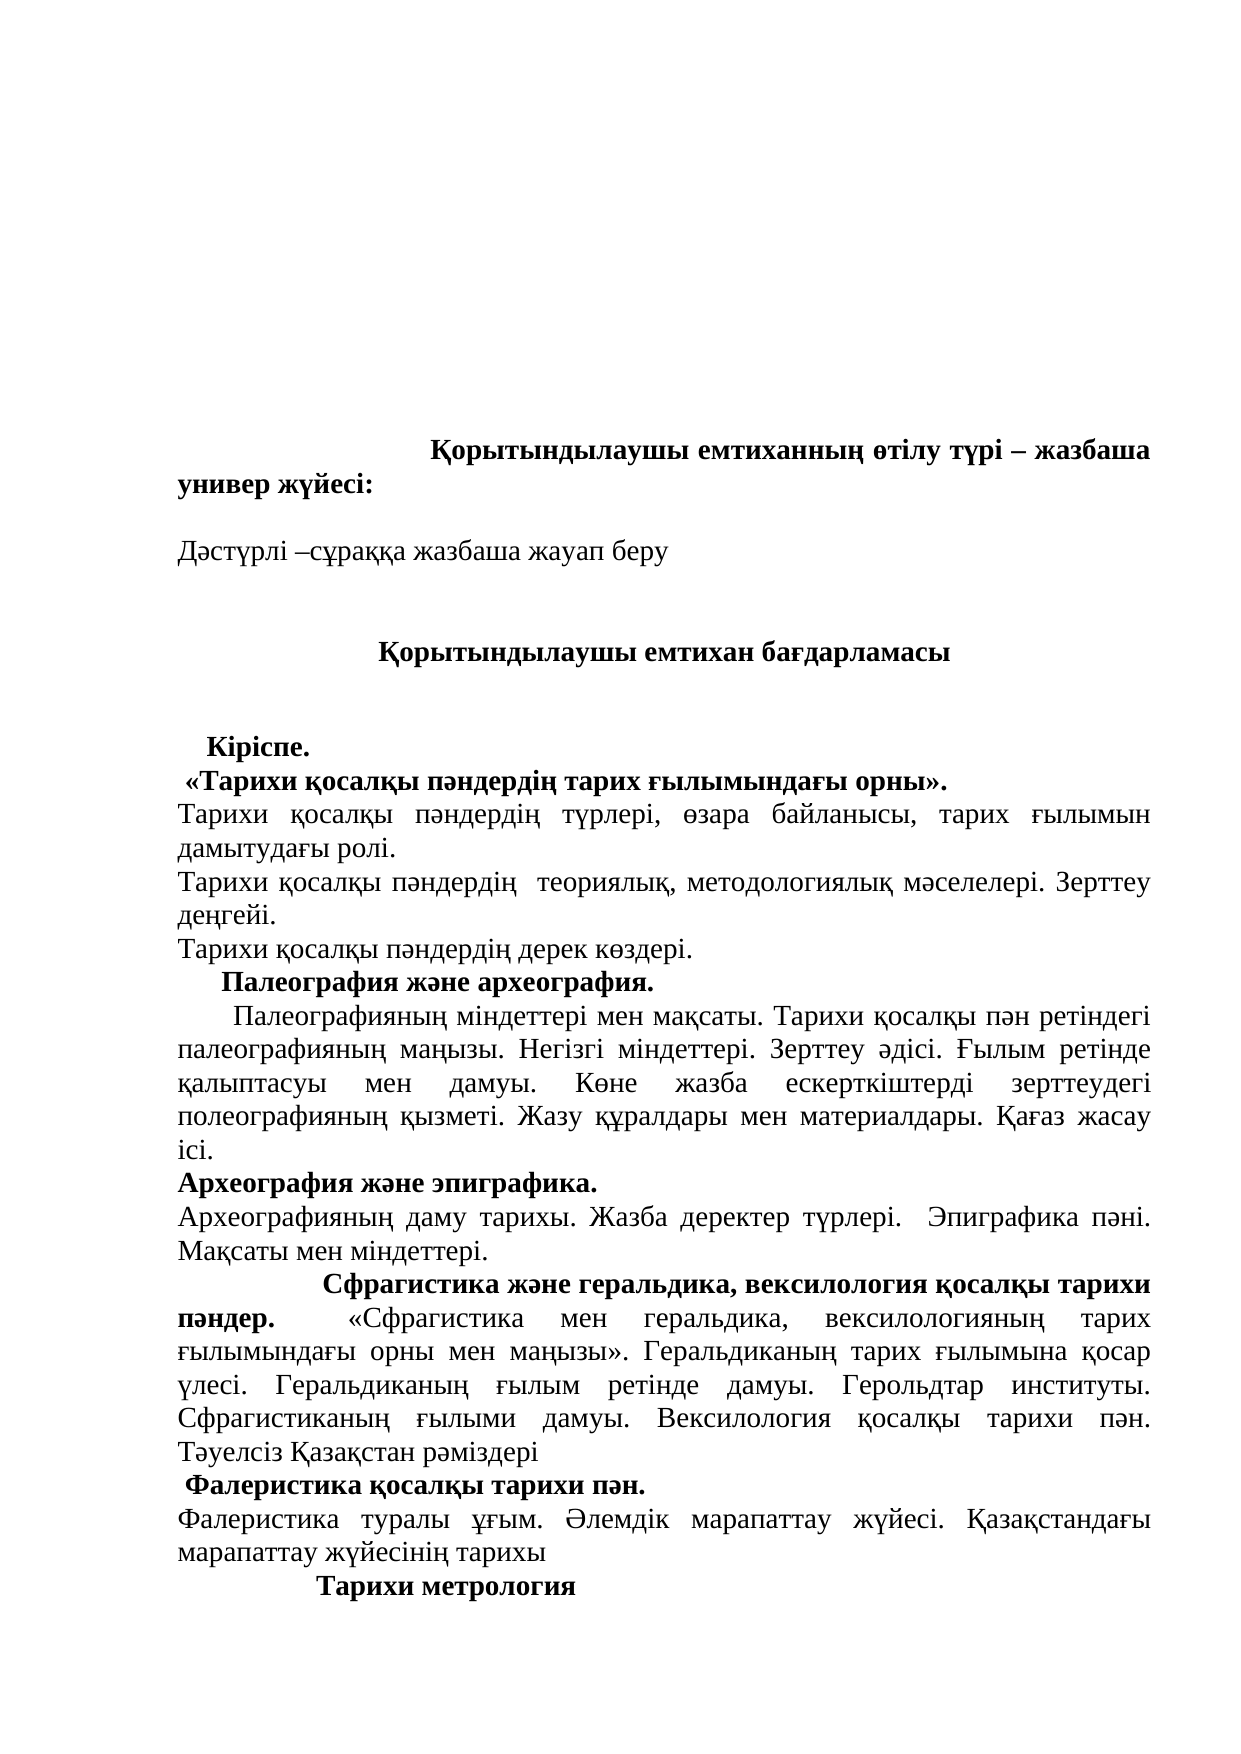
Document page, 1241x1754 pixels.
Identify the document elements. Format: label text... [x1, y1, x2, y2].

text Фалеристика қосалқы тарихи пән. [177, 1467, 1152, 1501]
text Тарихи қосалқы пәндердiң дерек көздерi. [177, 931, 1152, 964]
text Археографияның даму тарихы. Жазба деректер түрлері. Эпиграфика пәні. Мақсаты мен міндеттері. [177, 1199, 1152, 1266]
text Қорытындылаушы емтихан бағдарламасы [177, 634, 1152, 667]
text Фалеристика туралы ұғым. Әлемдік марапаттау жүйесі. Қазақстандағы марапаттау жүйесінің тарихы [177, 1501, 1152, 1568]
text Палеографияның міндеттері мен мақсаты. Тарихи қосалқы пән ретiндегi палеографияның маңызы. Негiзгi мiндеттерi. Зерттеу әдiсi. Ғылым ретінде қалыптасуы мен дамуы. Көне жазба ескерткіштерді зерттеудегі полеографияның қызметі. Жазу құралдары мен материалдары. Қағаз жасау ісі. [177, 998, 1152, 1166]
text Тарихи қосалқы пәндердiң теориялық, методологиялық мәселелерi. Зерттеу деңгейi. [177, 864, 1152, 931]
text Қорытындылаушы емтиханның өтілу түрі – жазбаша универ жүйесі: [177, 432, 1152, 499]
text Дәстүрлі –сұраққа жазбаша жауап беру [177, 533, 1152, 567]
text Сфрагистика және геральдика, вексилология қосалқы тарихи пәндер. «Сфрагистика мен геральдика, вексилологияның тарих ғылымындағы орны мен маңызы». Геральдиканың тарих ғылымына қосар үлесi. Геральдиканың ғылым ретiнде дамуы. Герольдтар институты. Сфрагистиканың ғылыми дамуы. Вексилология қосалқы тарихи пән. Тәуелсіз Қазақстан рәміздері [177, 1266, 1152, 1467]
text Палеография және археография. [177, 964, 1152, 998]
text Тарихи метрология [177, 1568, 1152, 1602]
text Тарихи қосалқы пәндердiң түрлерi, өзара байланысы, тарих ғылымын дамытудағы ролi. [177, 797, 1152, 864]
text Археография және эпиграфика. [177, 1166, 1152, 1199]
text «Тарихи қосалқы пәндердiң тарих ғылымындағы орны». [177, 763, 1152, 797]
text Кіріспе. [177, 729, 1152, 763]
